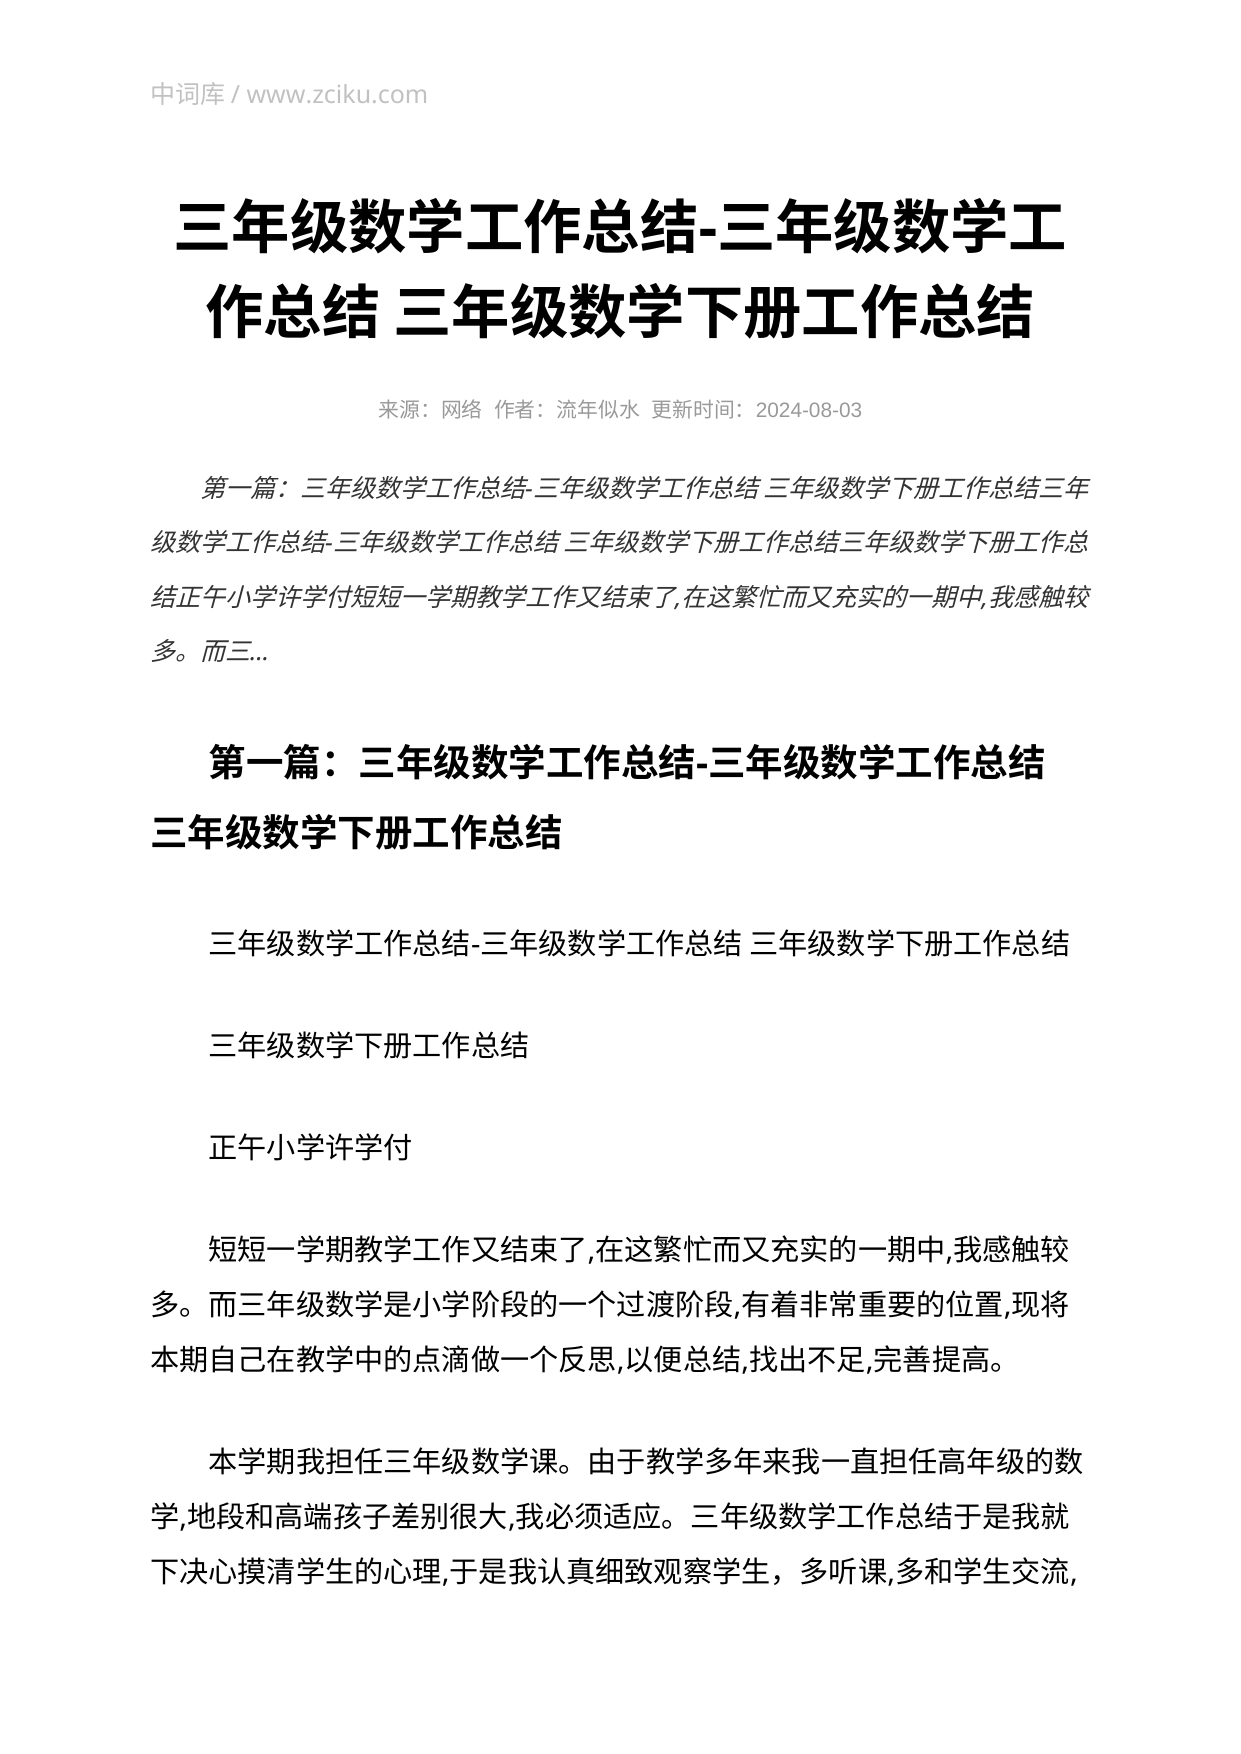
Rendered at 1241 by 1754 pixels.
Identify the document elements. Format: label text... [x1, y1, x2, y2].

text 短短一学期教学工作又结束了,在这繁忙而又充实的一期中,我感触较多。而三年级数学是小学阶段的一个过渡阶段,有着非常重要的位置,现将本期自己在教学中的点滴做一个反思,以便总结,找出不足,完善提高。 [150, 1226, 1090, 1379]
text 三年级数学工作总结-三年级数学工作总结 三年级数学下册工作总结 [150, 921, 1090, 963]
text 第一篇：三年级数学工作总结-三年级数学工作总结 三年级数学下册工作总结三年级数学工作总结-三年级数学工作总结 三年级数学下册工作总结三年级数学下册工作总结正午小学许学付短短一学期教学工作又结束了,在这繁忙而又充实的一期中,我感触较多。而三... [150, 468, 1090, 668]
text 第一篇：三年级数学工作总结-三年级数学工作总结 三年级数学下册工作总结 [150, 733, 1090, 858]
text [150, 1438, 1090, 1591]
text 三年级数学下册工作总结 [150, 1023, 1090, 1065]
text 来源：网络 作者：流年似水 更新时间：2024-08-03 [150, 397, 1090, 421]
text 正午小学许学付 [150, 1124, 1090, 1167]
subtitle 三年级数学工作总结-三年级数学工作总结 三年级数学下册工作总结 [150, 181, 1090, 351]
